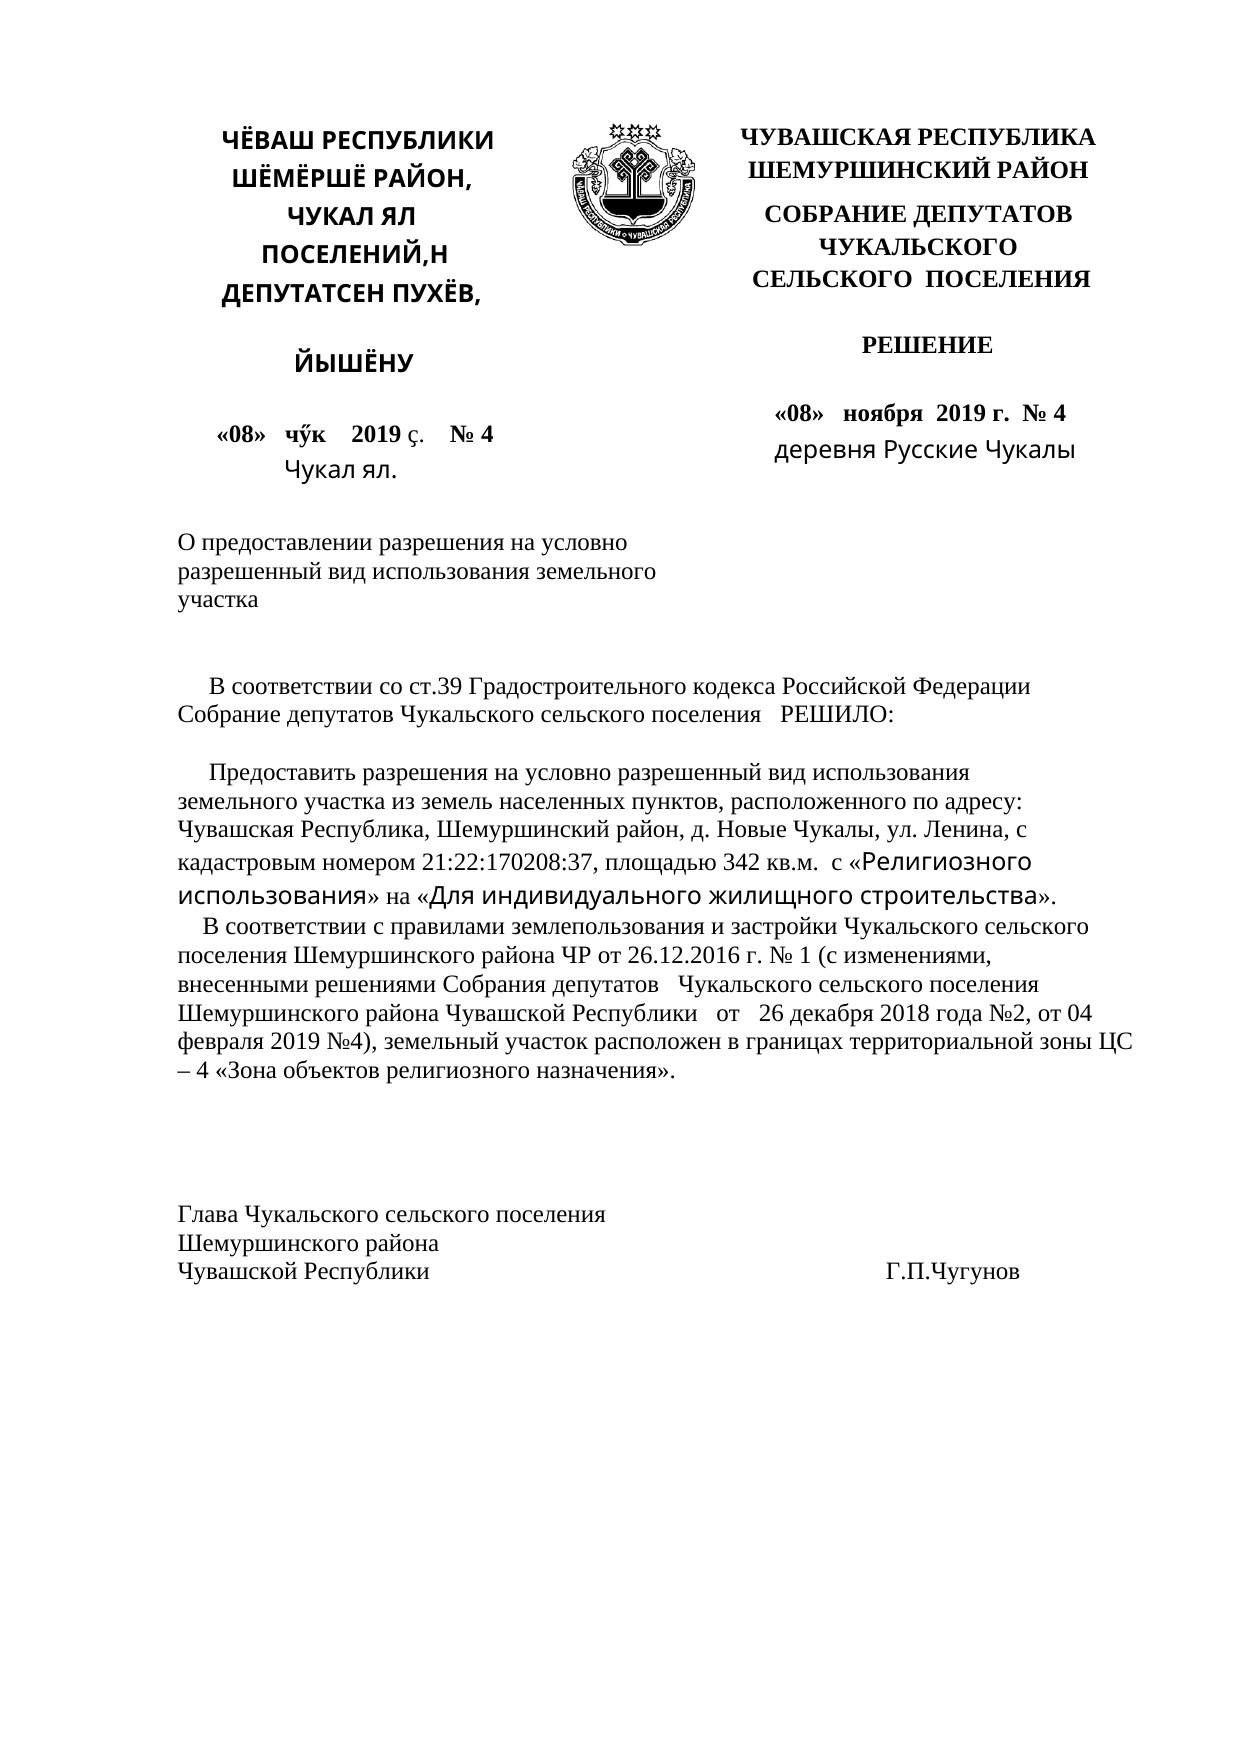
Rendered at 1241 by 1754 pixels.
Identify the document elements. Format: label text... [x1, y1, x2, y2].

table_cell ЧУКАЛ ЯЛ ПОСЕЛЕНИЙ,Н ДЕПУТАТСЕН ПУХЁВ, ЙЫШЁНУ «08» чӳк 2019 ҫ. № 4 Чукал ял. [143, 195, 560, 498]
text Шемуршинского района [177, 1228, 1080, 1256]
table_header ЧЁВАШ РЕСПУБЛИКИ ШЁМЁРШЁ РАЙОН, [143, 118, 560, 194]
picture [571, 122, 695, 246]
text Глава Чукальского сельского поселения [177, 1199, 1080, 1228]
table_cell СОБРАНИЕ ДЕПУТАТОВ ЧУКАЛЬСКОГО СЕЛЬСКОГО ПОСЕЛЕНИЯ РЕШЕНИЕ «08» ноября 2019 г. № 4 деревня Русские Чукалы [707, 195, 1130, 498]
table_header ЧУВАШСКАЯ РЕСПУБЛИКА ШЕМУРШИНСКИЙ РАЙОН [707, 118, 1130, 194]
text Чувашской Республики Г.П.Чугунов [177, 1256, 1080, 1285]
text Предоставить разрешения на условно разрешенный вид использования земельного участка из земель населенных пунктов, расположенного по адресу: Чувашская Республика, Шемуршинский район, д. Новые Чукалы, ул. Ленина, с кадастровым номером 21:22:170208:37, площадью 342 кв.м. с «Религиозного использования» на «Для индивидуального жилищного строительства». [177, 757, 1080, 911]
text В соответствии со ст.39 Градостроительного кодекса Российской Федерации Собрание депутатов Чукальского сельского поселения РЕШИЛО: [177, 671, 1080, 728]
table_header [560, 118, 707, 498]
text разрешенный вид использования земельного [177, 556, 1080, 584]
text О предоставлении разрешения на условно [177, 527, 1080, 556]
text В соответствии с правилами землепользования и застройки Чукальского сельского поселения Шемуршинского района ЧР от 26.12.2016 г. № 1 (с изменениями, внесенными решениями Собрания депутатов Чукальского сельского поселения Шемуршинского района Чувашской Республики от 26 декабря 2018 года №2, от 04 февраля 2019 №4), земельный участок расположен в границах территориальной зоны ЦС – 4 «Зона объектов религиозного назначения». [177, 911, 1152, 1084]
text участка [177, 584, 1080, 613]
